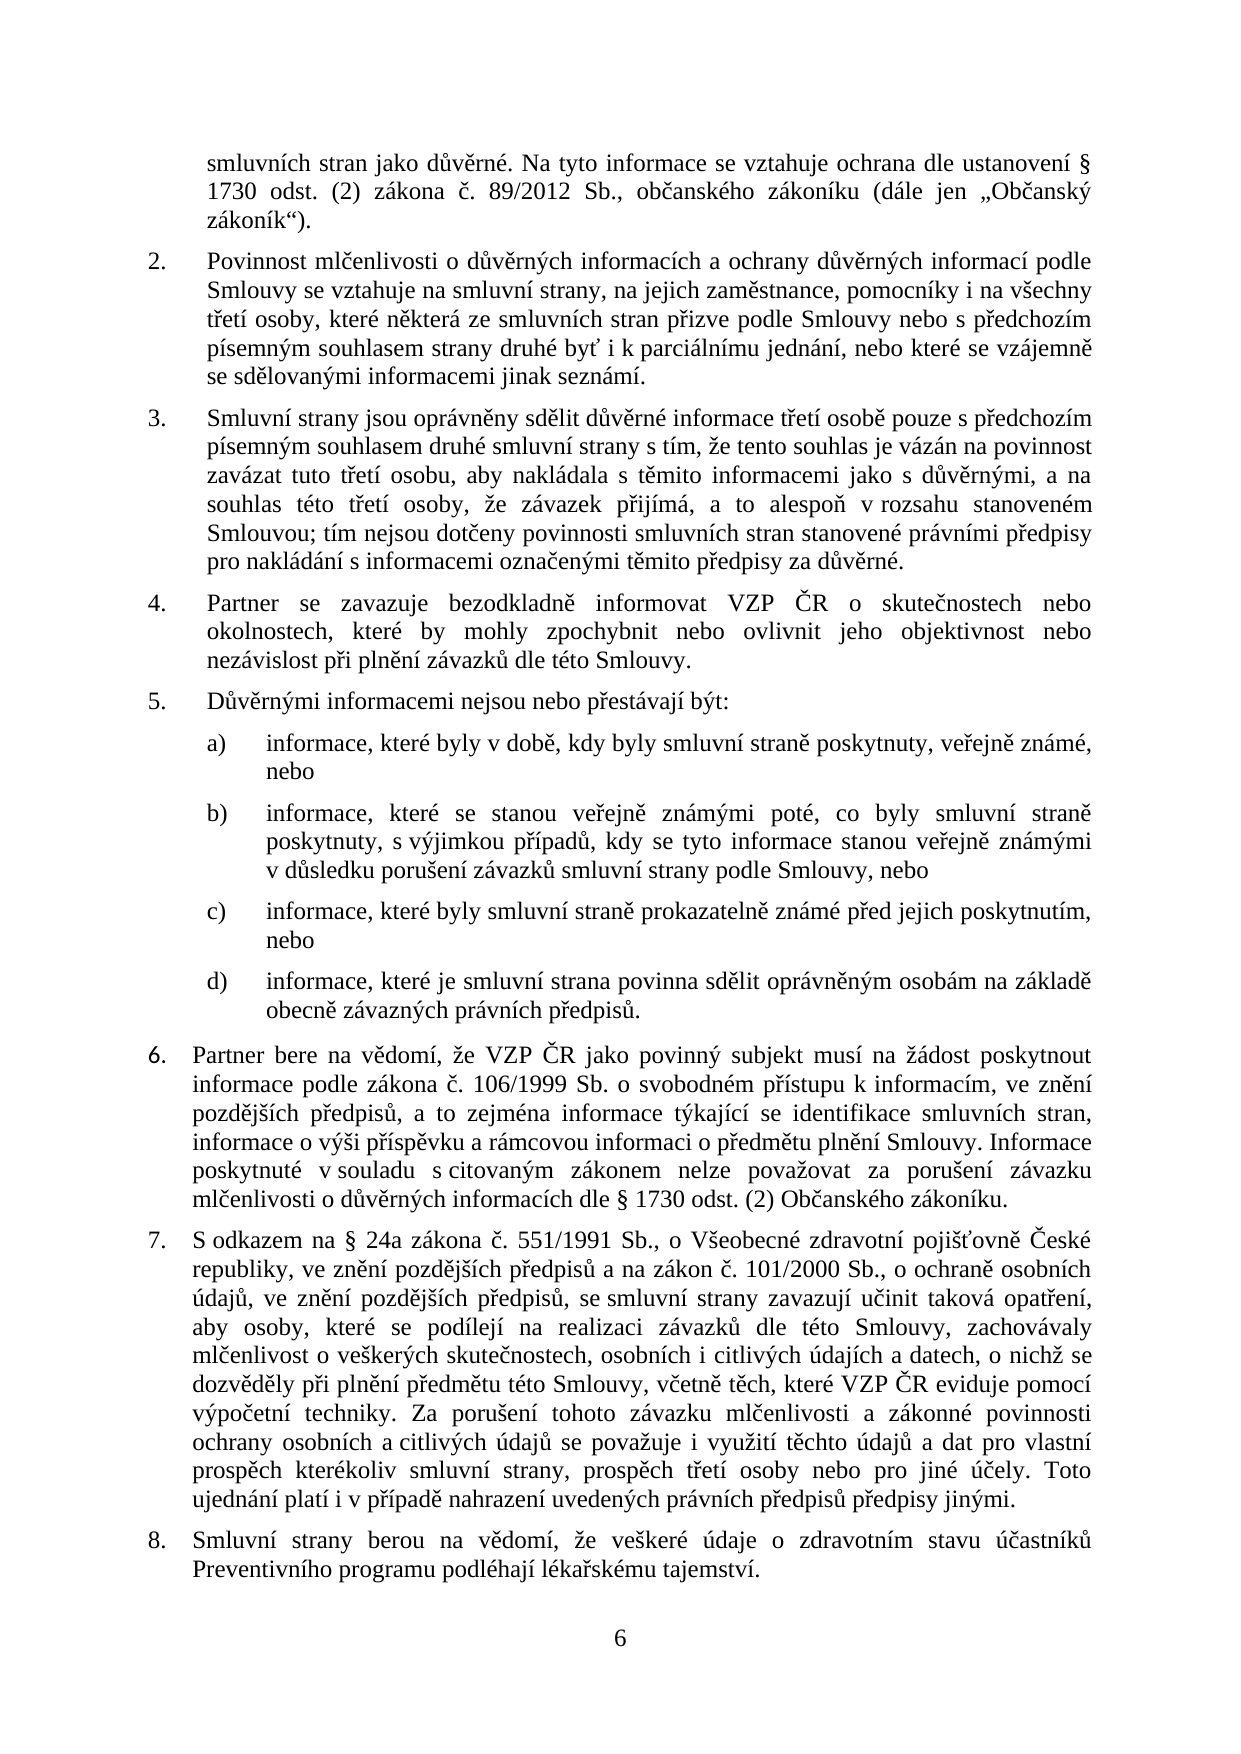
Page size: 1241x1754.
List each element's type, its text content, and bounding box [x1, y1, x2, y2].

list Povinnost mlčenlivosti o důvěrných informacích a ochrany důvěrných informací podle Smlouvy se vztahuje na smluvní strany, na jejich zaměstnance, pomocníky i na všechny třetí osoby, které některá ze smluvních stran přizve podle Smlouvy nebo s předchozím písemným souhlasem strany druhé byť i k parciálnímu jednání, nebo které se vzájemně se sdělovanými informacemi jinak seznámí. [148, 246, 1093, 390]
list Partner bere na vědomí, že VZP ČR jako povinný subjekt musí na žádost poskytnout informace podle zákona č. 106/1999 Sb. o svobodném přístupu k informacím, ve znění pozdějších předpisů, a to zejména informace týkající se identifikace smluvních stran, informace o výši příspěvku a rámcovou informaci o předmětu plnění Smlouvy. Informace poskytnuté v souladu s citovaným zákonem nelze považovat za porušení závazku mlčenlivosti o důvěrných informacích dle § 1730 odst. (2) Občanského zákoníku. [148, 1039, 1093, 1213]
list Partner se zavazuje bezodkladně informovat VZP ČR o skutečnostech nebo okolnostech, které by mohly zpochybnit nebo ovlivnit jeho objektivnost nebo nezávislost při plnění závazků dle této Smlouvy. [148, 588, 1093, 674]
list Smluvní strany jsou oprávněny sdělit důvěrné informace třetí osobě pouze s předchozím písemným souhlasem druhé smluvní strany s tím, že tento souhlas je vázán na povinnost zavázat tuto třetí osobu, aby nakládala s těmito informacemi jako s důvěrnými, a na souhlas této třetí osoby, že závazek přijímá, a to alespoň v rozsahu stanoveném Smlouvou; tím nejsou dotčeny povinnosti smluvních stran stanovené právními předpisy pro nakládání s informacemi označenými těmito předpisy za důvěrné. [148, 403, 1093, 575]
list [148, 148, 1093, 234]
list informace, které byly v době, kdy byly smluvní straně poskytnuty, veřejně známé, nebo [207, 728, 1093, 785]
list informace, které se stanou veřejně známými poté, co byly smluvní straně poskytnuty, s výjimkou případů, kdy se tyto informace stanou veřejně známými v důsledku porušení závazků smluvní strany podle Smlouvy, nebo [207, 798, 1093, 884]
list informace, které byly smluvní straně prokazatelně známé před jejich poskytnutím, nebo [207, 896, 1093, 954]
list S odkazem na § 24a zákona č. 551/1991 Sb., o Všeobecné zdravotní pojišťovně České republiky, ve znění pozdějších předpisů a na zákon č. 101/2000 Sb., o ochraně osobních údajů, ve znění pozdějších předpisů, se smluvní strany zavazují učinit taková opatření, aby osoby, které se podílejí na realizaci závazků dle této Smlouvy, zachovávaly mlčenlivost o veškerých skutečnostech, osobních i citlivých údajích a datech, o nichž se dozvěděly při plnění předmětu této Smlouvy, včetně těch, které VZP ČR eviduje pomocí výpočetní techniky. Za porušení tohoto závazku mlčenlivosti a zákonné povinnosti ochrany osobních a citlivých údajů se považuje i využití těchto údajů a dat pro vlastní prospěch kterékoliv smluvní strany, prospěch třetí osoby nebo pro jiné účely. Toto ujednání platí i v případě nahrazení uvedených právních předpisů předpisy jinými. [148, 1226, 1093, 1513]
list Smluvní strany berou na vědomí, že veškeré údaje o zdravotním stavu účastníků Preventivního programu podléhají lékařskému tajemství. [148, 1526, 1093, 1583]
list Důvěrnými informacemi nejsou nebo přestávají být: [148, 686, 1093, 715]
list informace, které je smluvní strana povinna sdělit oprávněným osobám na základě obecně závazných právních předpisů. [207, 966, 1093, 1024]
